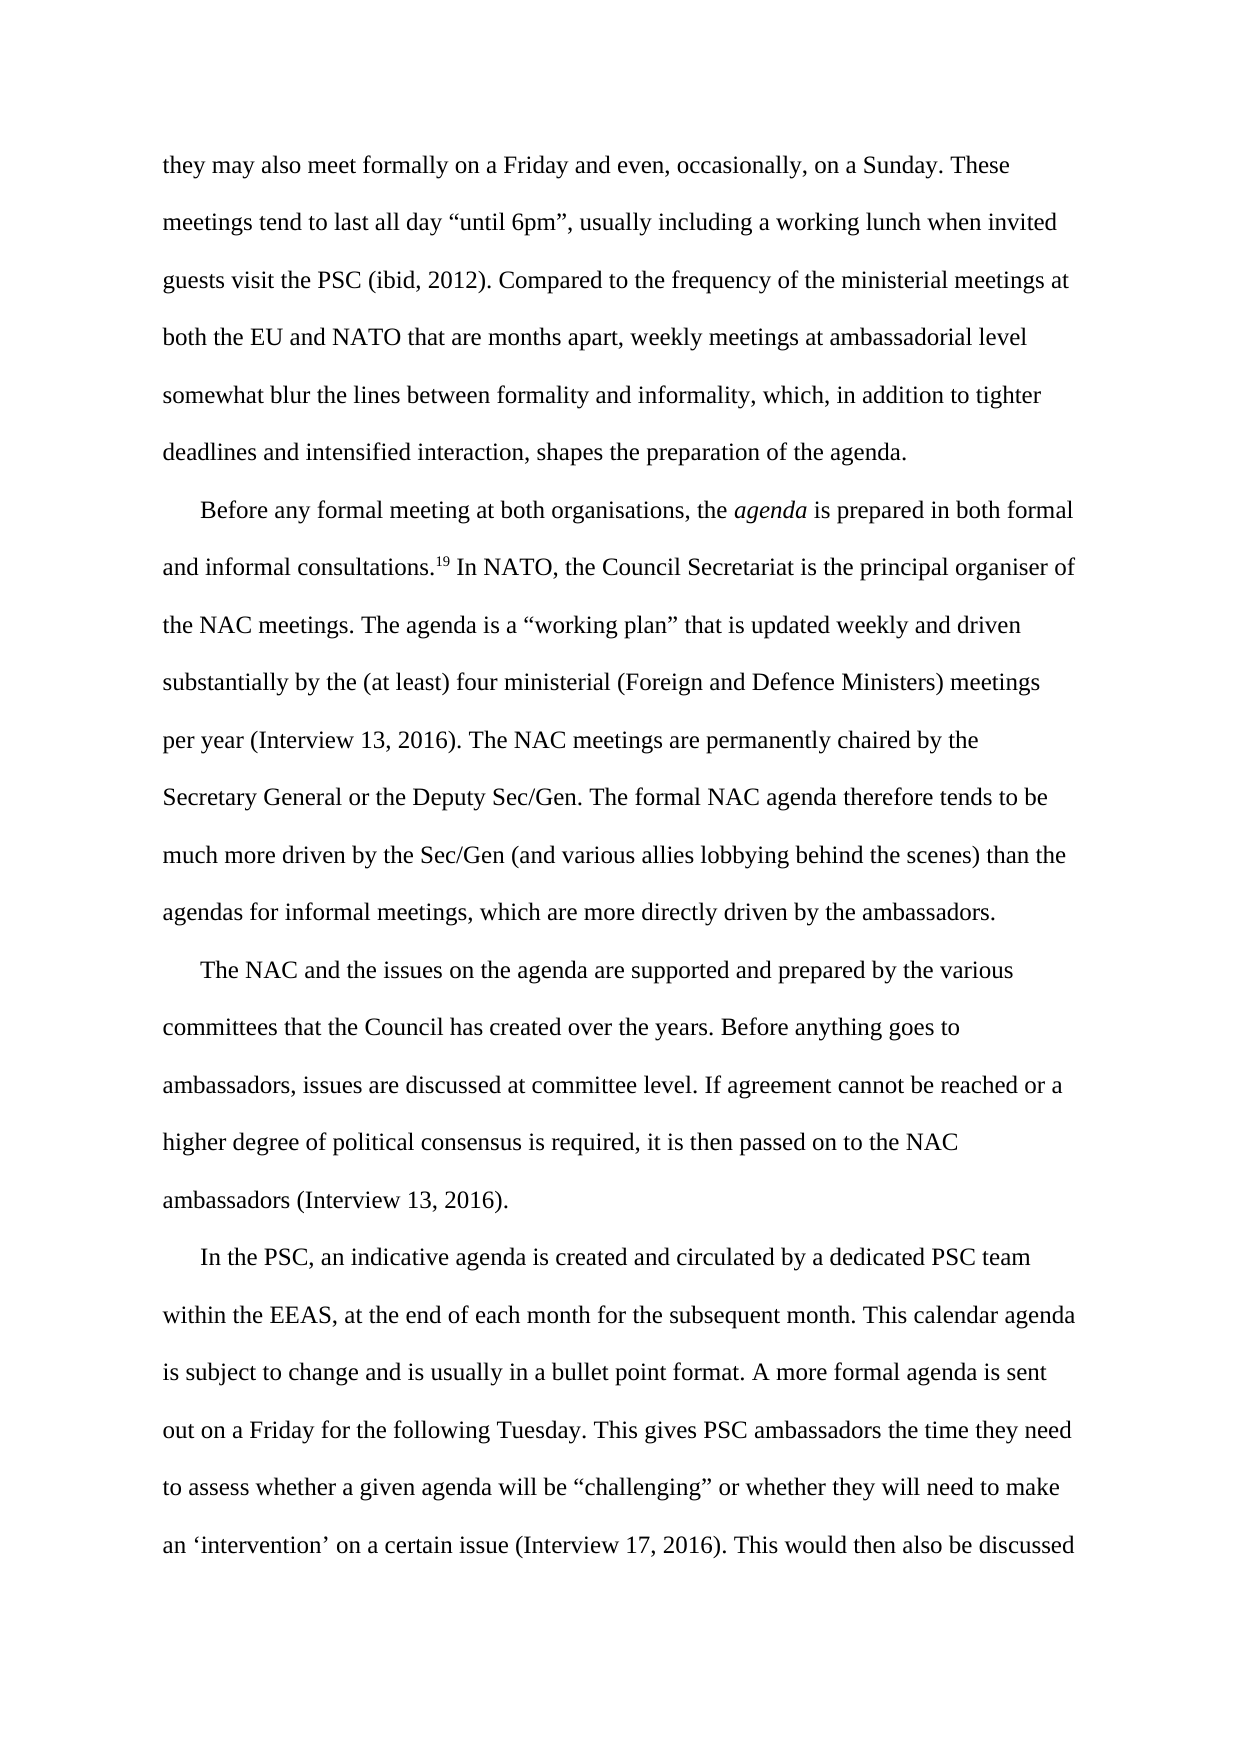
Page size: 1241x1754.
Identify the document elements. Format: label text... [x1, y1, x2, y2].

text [162, 1242, 1078, 1559]
text The NAC and the issues on the agenda are supported and prepared by the various committees that the Council has created over the years. Before anything goes to ambassadors, issues are discussed at committee level. If agreement cannot be reached or a higher degree of political consensus is required, it is then passed on to the NAC ambassadors (Interview 13, 2016). [162, 955, 1078, 1214]
text Before any formal meeting at both organisations, the agenda is prepared in both formal and informal consultations. In NATO, the Council Secretariat is the principal organiser of the NAC meetings. The agenda is a “working plan” that is updated weekly and driven substantially by the (at least) four ministerial (Foreign and Defence Ministers) meetings per year (Interview 13, 2016). The NAC meetings are permanently chaired by the Secretary General or the Deputy Sec/Gen. The formal NAC agenda therefore tends to be much more driven by the Sec/Gen (and various allies lobbying behind the scenes) than the agendas for informal meetings, which are more directly driven by the ambassadors. [162, 495, 1078, 926]
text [162, 150, 1078, 466]
